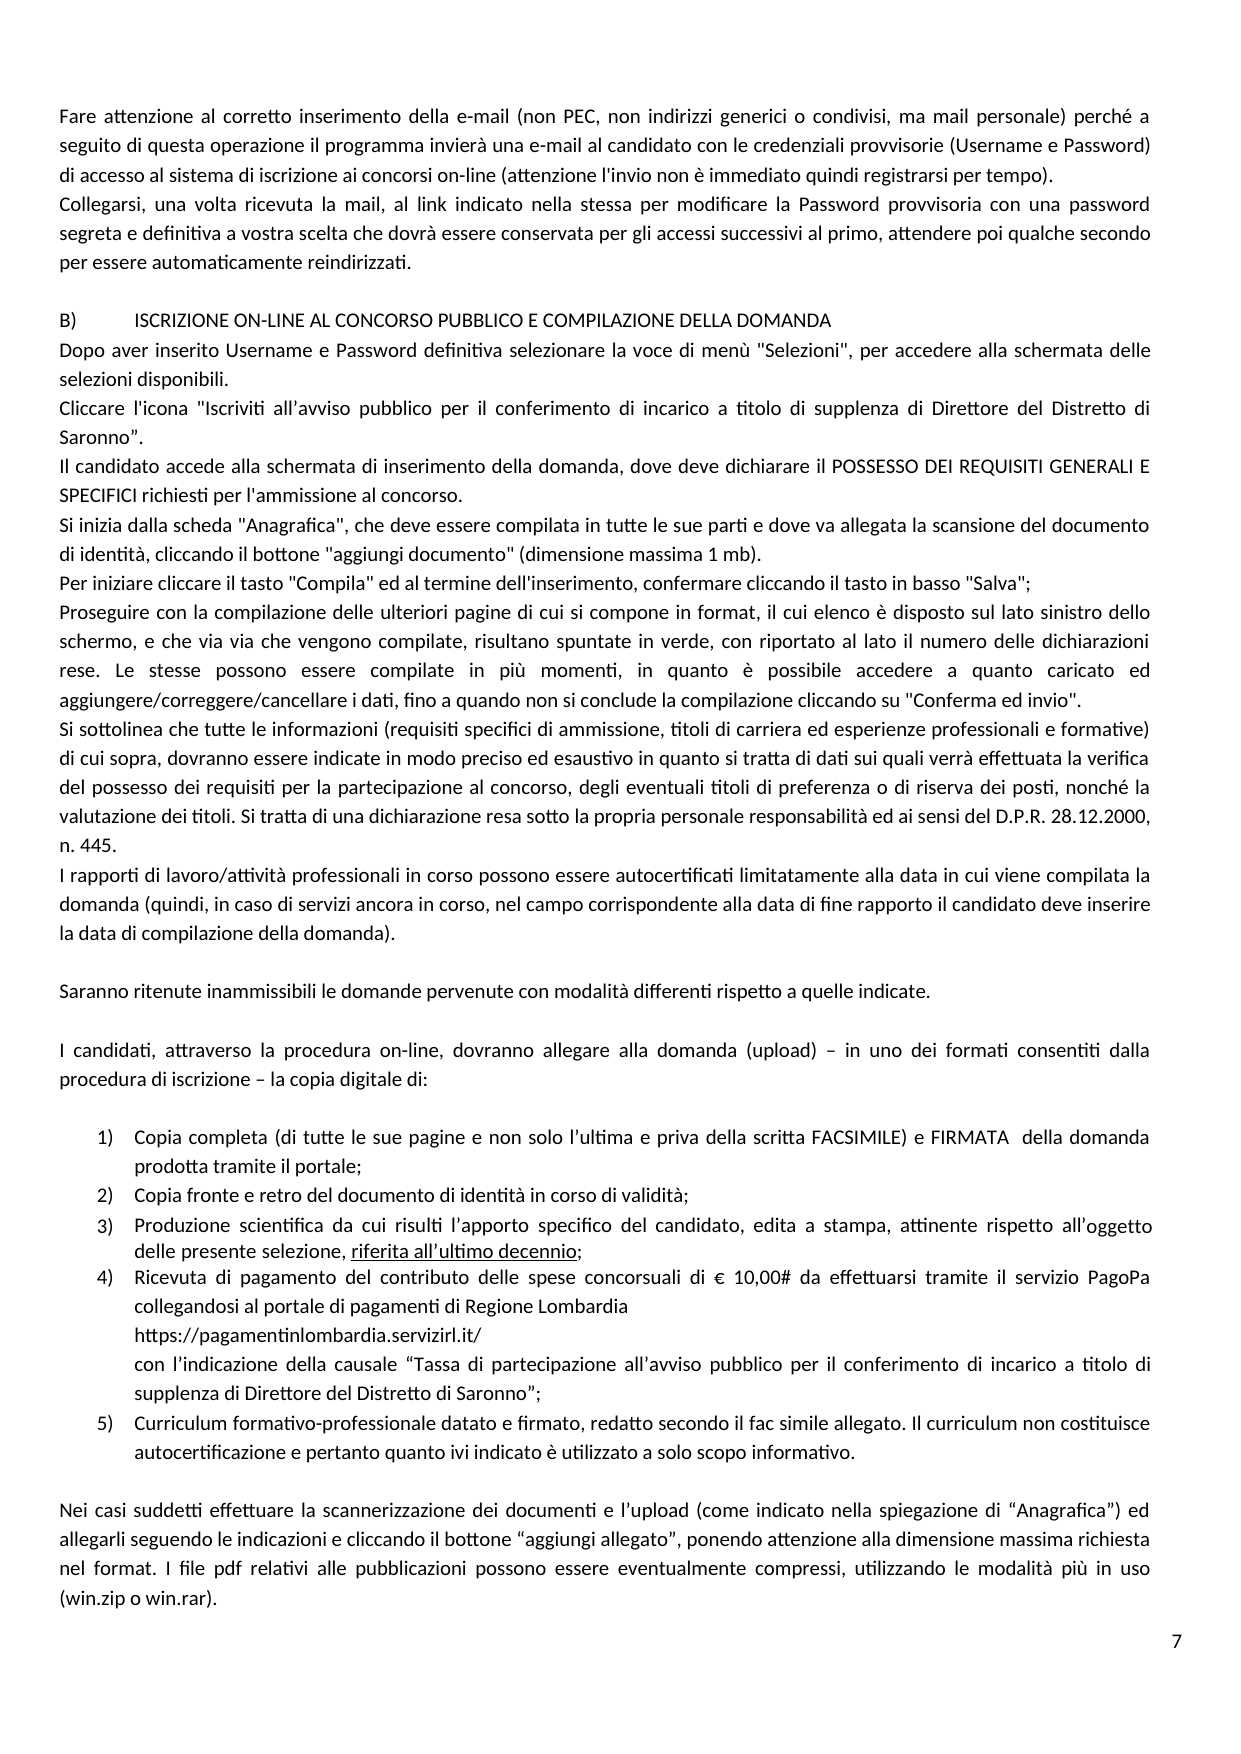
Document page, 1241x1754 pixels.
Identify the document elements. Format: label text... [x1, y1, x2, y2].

text Per iniziare cliccare il tasto "Compila" ed al termine dell'inserimento, confermare cliccando il tasto in basso "Salva"; [59, 570, 1152, 596]
text Dopo aver inserito Username e Password definitiva selezionare la voce di menù "Selezioni", per accedere alla schermata delle selezioni disponibili. [59, 337, 1152, 391]
list Curriculum formativo-professionale datato e firmato, redatto secondo il fac simile allegato. Il curriculum non costituisce autocertificazione e pertanto quanto ivi indicato è utilizzato a solo scopo informativo. [97, 1410, 1152, 1464]
list Copia completa (di tutte le sue pagine e non solo l’ultima e priva della scritta FACSIMILE) e FIRMATA della domanda prodotta tramite il portale; [97, 1124, 1152, 1179]
text https://pagamentinlombardia.servizirl.it/ [134, 1322, 1152, 1348]
text Fare attenzione al corretto inserimento della e-mail (non PEC, non indirizzi generici o condivisi, ma mail personale) perché a seguito di questa operazione il programma invierà una e-mail al candidato con le credenziali provvisorie (Username e Password) di accesso al sistema di iscrizione ai concorsi on-line (attenzione l'invio non è immediato quindi registrarsi per tempo). [59, 103, 1152, 187]
text Collegarsi, una volta ricevuta la mail, al link indicato nella stessa per modificare la Password provvisoria con una password segreta e definitiva a vostra scelta che dovrà essere conservata per gli accessi successivi al primo, attendere poi qualche secondo per essere automaticamente reindirizzati. [59, 191, 1152, 275]
list Copia fronte e retro del documento di identità in corso di validità; [97, 1183, 1152, 1208]
text Saranno ritenute inammissibili le domande pervenute con modalità differenti rispetto a quelle indicate. [59, 978, 1152, 1004]
list Produzione scientifica da cui risulti l’apporto specifico del candidato, edita a stampa, attinente rispetto all’oggetto delle presente selezione, riferita all’ultimo decennio; [97, 1212, 1152, 1264]
text I rapporti di lavoro/attività professionali in corso possono essere autocertificati limitatamente alla data in cui viene compilata la domanda (quindi, in caso di servizi ancora in corso, nel campo corrispondente alla data di fine rapporto il candidato deve inserire la data di compilazione della domanda). [59, 862, 1152, 946]
list Ricevuta di pagamento del contributo delle spese concorsuali di € 10,00# da effettuarsi tramite il servizio PagoPa collegandosi al portale di pagamenti di Regione Lombardia [97, 1264, 1152, 1318]
text Proseguire con la compilazione delle ulteriori pagine di cui si compone in format, il cui elenco è disposto sul lato sinistro dello schermo, e che via via che vengono compilate, risultano spuntate in verde, con riportato al lato il numero delle dichiarazioni rese. Le stesse possono essere compilate in più momenti, in quanto è possibile accedere a quanto caricato ed aggiungere/correggere/cancellare i dati, fino a quando non si conclude la compilazione cliccando su "Conferma ed invio". [59, 599, 1152, 712]
text Si sottolinea che tutte le informazioni (requisiti specifici di ammissione, titoli di carriera ed esperienze professionali e formative) di cui sopra, dovranno essere indicate in modo preciso ed esaustivo in quanto si tratta di dati sui quali verrà effettuata la verifica del possesso dei requisiti per la partecipazione al concorso, degli eventuali titoli di preferenza o di riserva dei posti, nonché la valutazione dei titoli. Si tratta di una dichiarazione resa sotto la propria personale responsabilità ed ai sensi del D.P.R. 28.12.2000, n. 445. [59, 716, 1152, 858]
text I candidati, attraverso la procedura on-line, dovranno allegare alla domanda (upload) – in uno dei formati consentiti dalla procedura di iscrizione – la copia digitale di: [59, 1037, 1152, 1091]
text Si inizia dalla scheda "Anagrafica", che deve essere compilata in tutte le sue parti e dove va allegata la scansione del documento di identità, cliccando il bottone "aggiungi documento" (dimensione massima 1 mb). [59, 512, 1152, 566]
text Cliccare l'icona "Iscriviti all’avviso pubblico per il conferimento di incarico a titolo di supplenza di Direttore del Distretto di Saronno”. [59, 395, 1152, 450]
text Nei casi suddetti effettuare la scannerizzazione dei documenti e l’upload (come indicato nella spiegazione di “Anagrafica”) ed allegarli seguendo le indicazioni e cliccando il bottone “aggiungi allegato”, ponendo attenzione alla dimensione massima richiesta nel format. I file pdf relativi alle pubblicazioni possono essere eventualmente compressi, utilizzando le modalità più in uso (win.zip o win.rar). [59, 1497, 1152, 1610]
text Il candidato accede alla schermata di inserimento della domanda, dove deve dichiarare il POSSESSO DEI REQUISITI GENERALI E SPECIFICI richiesti per l'ammissione al concorso. [59, 453, 1152, 508]
text con l’indicazione della causale “Tassa di partecipazione all’avviso pubblico per il conferimento di incarico a titolo di supplenza di Direttore del Distretto di Saronno”; [134, 1351, 1152, 1406]
text B) ISCRIZIONE ON-LINE AL CONCORSO PUBBLICO E COMPILAZIONE DELLA DOMANDA [59, 308, 1152, 333]
